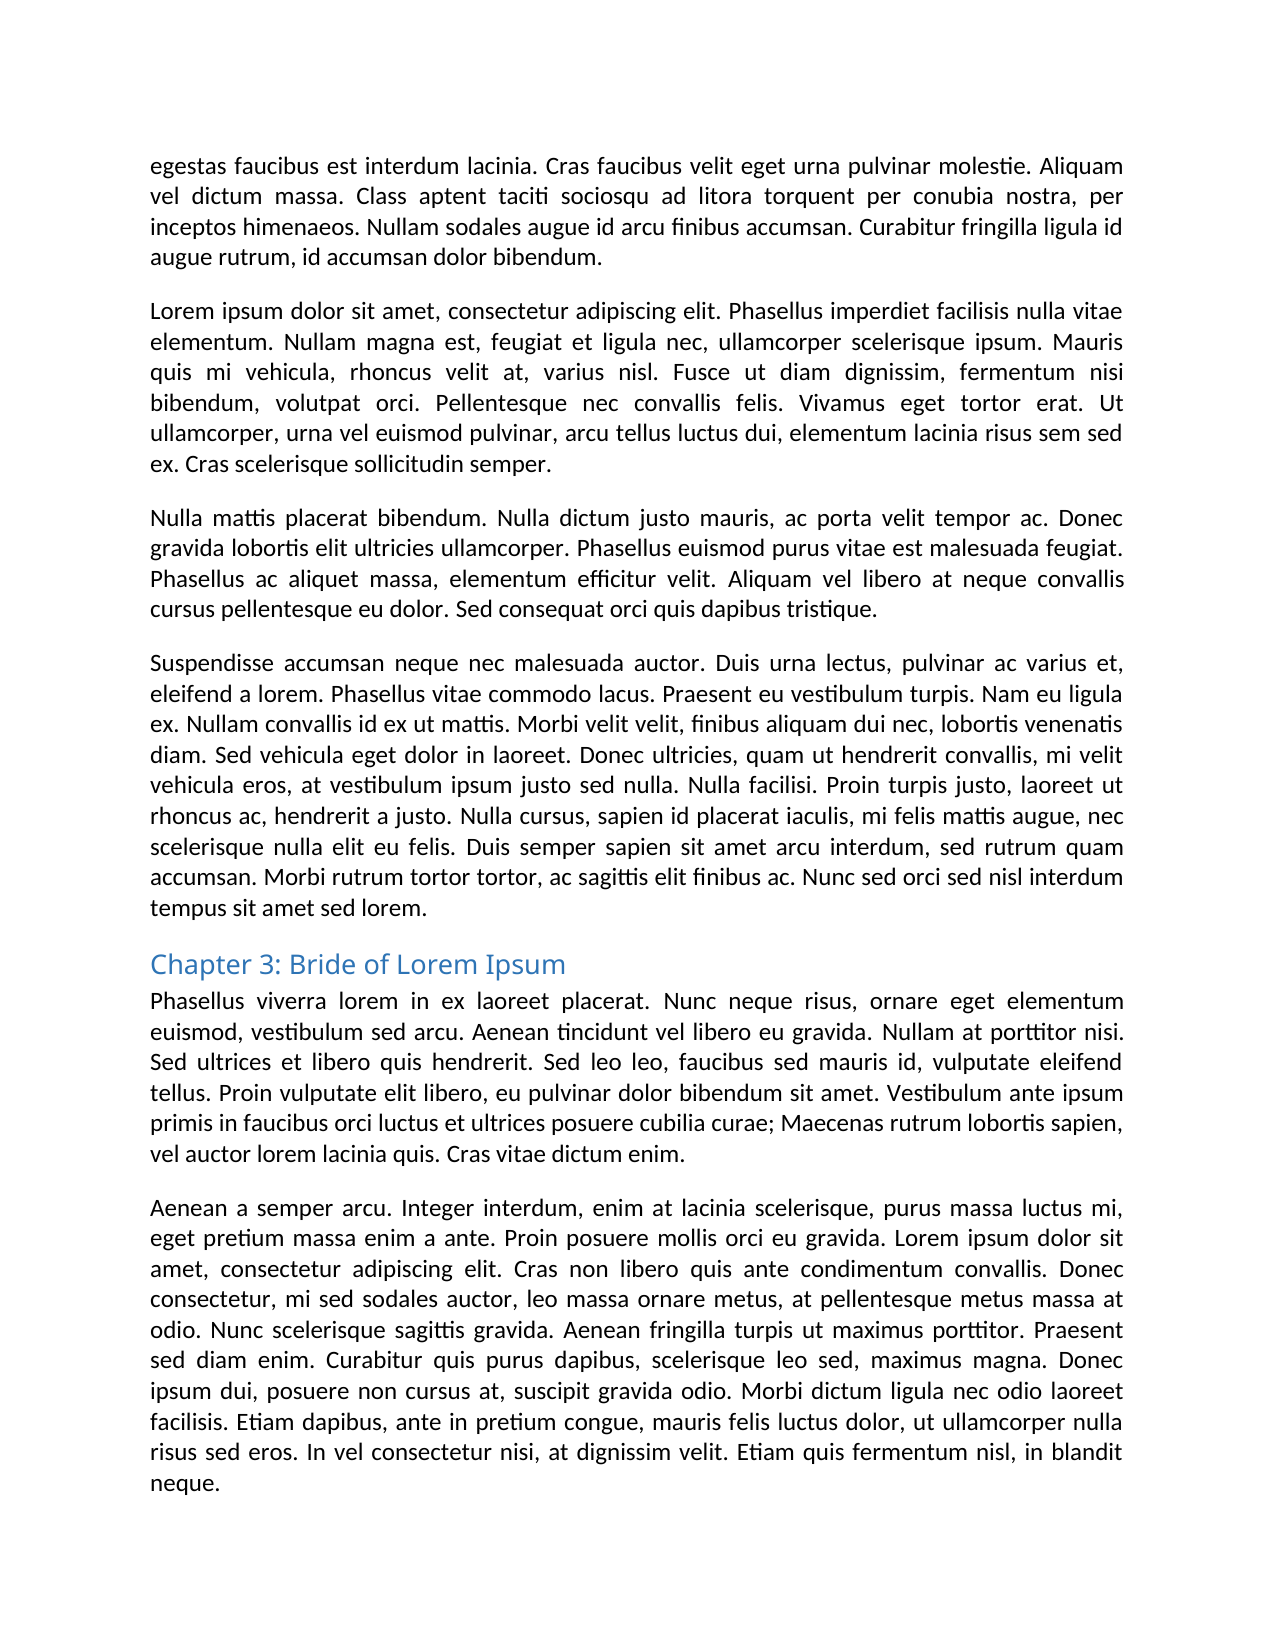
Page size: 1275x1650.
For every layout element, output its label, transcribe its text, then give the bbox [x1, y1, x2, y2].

text Suspendisse accumsan neque nec malesuada auctor. Duis urna lectus, pulvinar ac varius et, eleifend a lorem. Phasellus vitae commodo lacus. Praesent eu vestibulum turpis. Nam eu ligula ex. Nullam convallis id ex ut mattis. Morbi velit velit, finibus aliquam dui nec, lobortis venenatis diam. Sed vehicula eget dolor in laoreet. Donec ultricies, quam ut hendrerit convallis, mi velit vehicula eros, at vestibulum ipsum justo sed nulla. Nulla facilisi. Proin turpis justo, laoreet ut rhoncus ac, hendrerit a justo. Nulla cursus, sapien id placerat iaculis, mi felis mattis augue, nec scelerisque nulla elit eu felis. Duis semper sapien sit amet arcu interdum, sed rutrum quam accumsan. Morbi rutrum tortor tortor, ac sagittis elit finibus ac. Nunc sed orci sed nisl interdum tempus sit amet sed lorem. [150, 648, 1125, 922]
text Phasellus viverra lorem in ex laoreet placerat. Nunc neque risus, ornare eget elementum euismod, vestibulum sed arcu. Aenean tincidunt vel libero eu gravida. Nullam at porttitor nisi. Sed ultrices et libero quis hendrerit. Sed leo leo, faucibus sed mauris id, vulputate eleifend tellus. Proin vulputate elit libero, eu pulvinar dolor bibendum sit amet. Vestibulum ante ipsum primis in faucibus orci luctus et ultrices posuere cubilia curae; Maecenas rutrum lobortis sapien, vel auctor lorem lacinia quis. Cras vitae dictum enim. [150, 986, 1125, 1169]
text Aenean a semper arcu. Integer interdum, enim at lacinia scelerisque, purus massa luctus mi, eget pretium massa enim a ante. Proin posuere mollis orci eu gravida. Lorem ipsum dolor sit amet, consectetur adipiscing elit. Cras non libero quis ante condimentum convallis. Donec consectetur, mi sed sodales auctor, leo massa ornare metus, at pellentesque metus massa at odio. Nunc scelerisque sagittis gravida. Aenean fringilla turpis ut maximus porttitor. Praesent sed diam enim. Curabitur quis purus dapibus, scelerisque leo sed, maximus magna. Donec ipsum dui, posuere non cursus at, suscipit gravida odio. Morbi dictum ligula nec odio laoreet facilisis. Etiam dapibus, ante in pretium congue, mauris felis luctus dolor, ut ullamcorper nulla risus sed eros. In vel consectetur nisi, at dignissim velit. Etiam quis fermentum nisl, in blandit neque. [150, 1192, 1125, 1497]
text Nulla mattis placerat bibendum. Nulla dictum justo mauris, ac porta velit tempor ac. Donec gravida lobortis elit ultricies ullamcorper. Phasellus euismod purus vitae est malesuada feugiat. Phasellus ac aliquet massa, elementum efficitur velit. Aliquam vel libero at neque convallis cursus pellentesque eu dolor. Sed consequat orci quis dapibus tristique. [150, 502, 1125, 624]
subtitle Chapter 3: Bride of Lorem Ipsum [150, 946, 1125, 983]
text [150, 150, 1125, 272]
text Lorem ipsum dolor sit amet, consectetur adipiscing elit. Phasellus imperdiet facilisis nulla vitae elementum. Nullam magna est, feugiat et ligula nec, ullamcorper scelerisque ipsum. Mauris quis mi vehicula, rhoncus velit at, varius nisl. Fusce ut diam dignissim, fermentum nisi bibendum, volutpat orci. Pellentesque nec convallis felis. Vivamus eget tortor erat. Ut ullamcorper, urna vel euismod pulvinar, arcu tellus luctus dui, elementum lacinia risus sem sed ex. Cras scelerisque sollicitudin semper. [150, 296, 1125, 479]
